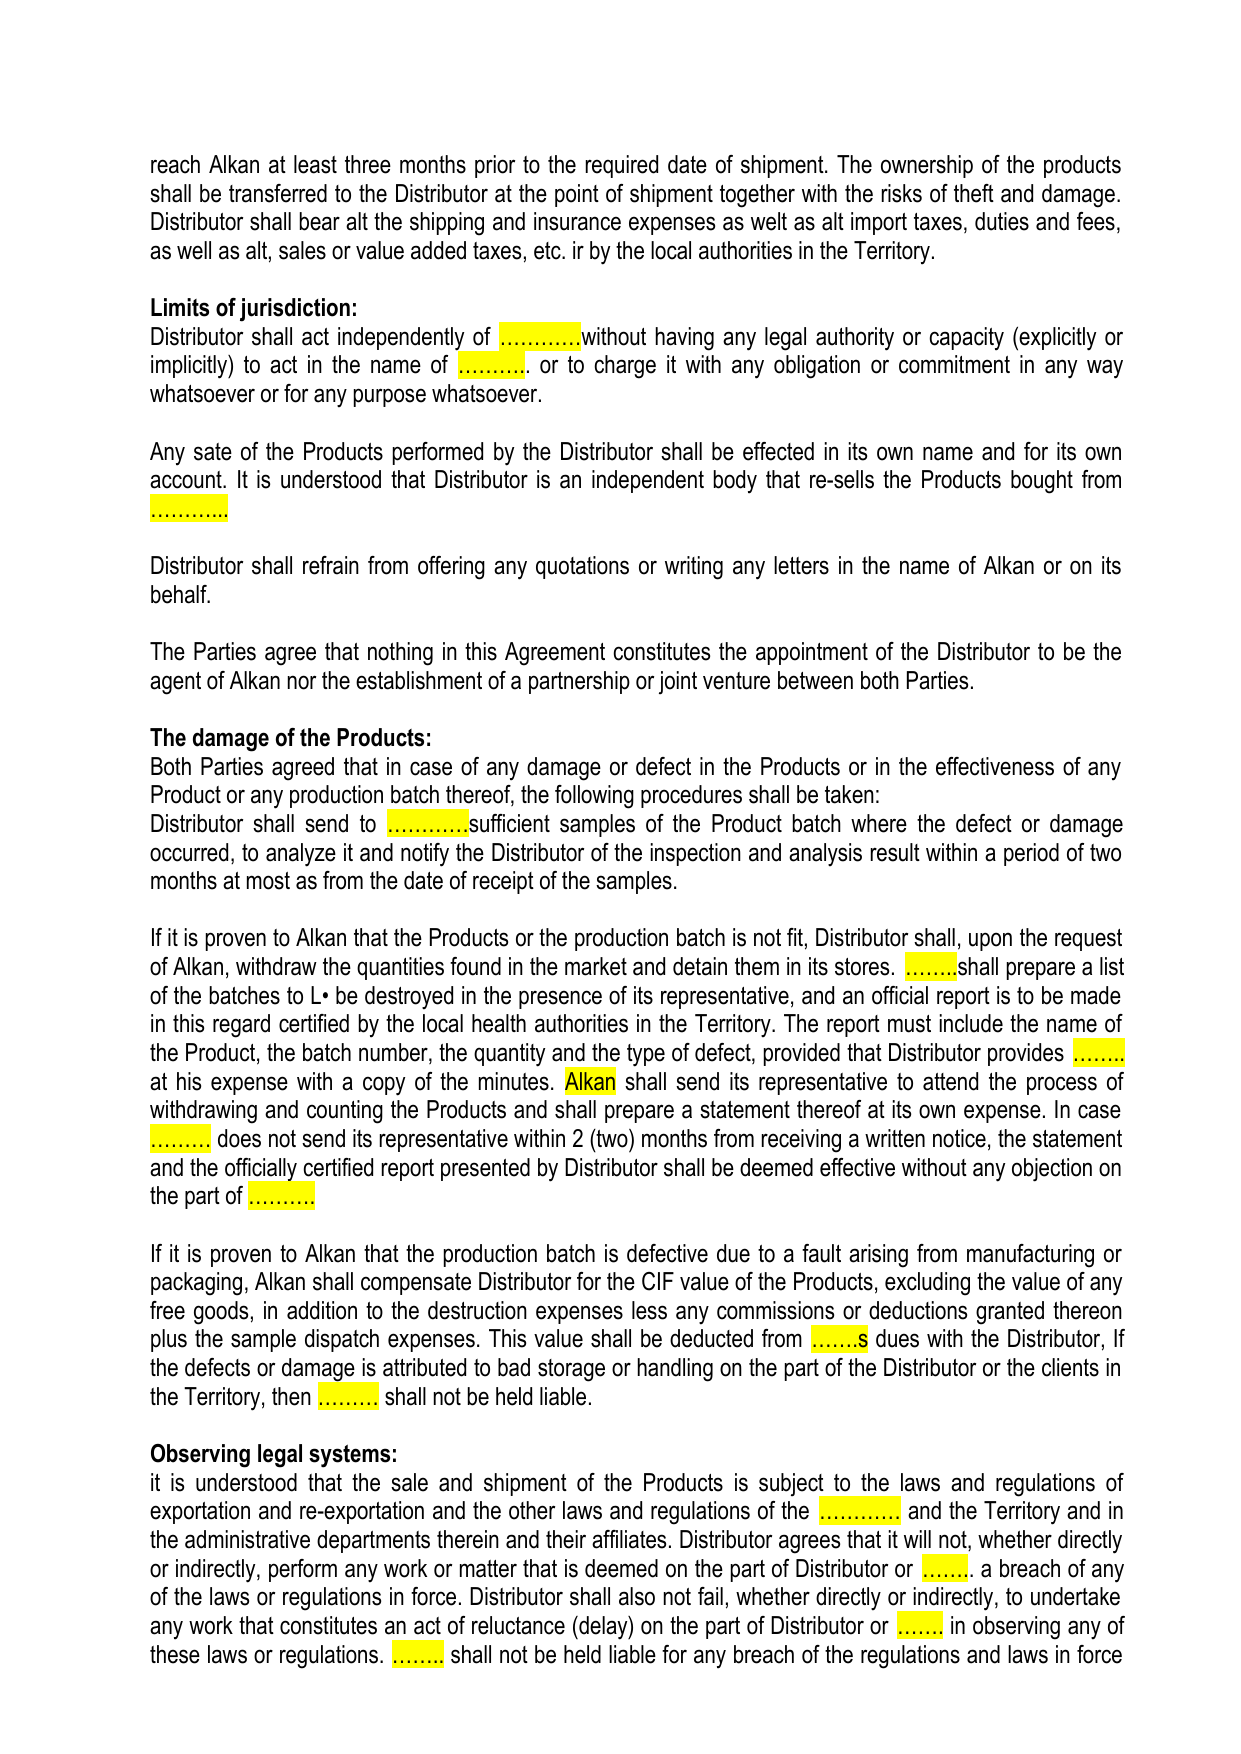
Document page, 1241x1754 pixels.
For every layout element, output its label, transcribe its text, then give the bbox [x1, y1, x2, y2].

subtitle If it is proven to Alkan that the production batch is defective due to a fault arising from manufacturing or packaging, Alkan shall compensate Distributor for the CIF value of the Products, excluding the value of any free goods, in addition to the destruction expenses less any commissions or deductions granted thereon plus the sample dispatch expenses. This value shall be deducted from …….s dues with the Distributor, If the defects or damage is attributed to bad storage or handling on the part of the Distributor or the clients in the Territory, then ……… shall not be held liable. [150, 1238, 1125, 1410]
subtitle The damage of the Products: [150, 723, 1125, 752]
subtitle Observing legal systems: [150, 1439, 1125, 1468]
text Both Parties agreed that in case of any damage or defect in the Products or in the effectiveness of any Product or any production batch thereof, the following procedures shall be taken: [150, 752, 1125, 809]
subtitle The Parties agree that nothing in this Agreement constitutes the appointment of the Distributor to be the agent of Alkan nor the establishment of a partnership or joint venture between both Parties. [150, 637, 1125, 694]
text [150, 1468, 1125, 1668]
subtitle Any sate of the Products performed by the Distributor shall be effected in its own name and for its own account. It is understood that Distributor is an independent body that re-sells the Products bought from ………... [150, 436, 1125, 522]
subtitle If it is proven to Alkan that the Products or the production batch is not fit, Distributor shall, upon the request of Alkan, withdraw the quantities found in the market and detain them in its stores. ……..shall prepare a list of the batches to L• be destroyed in the presence of its representative, and an official report is to be made in this regard certified by the local health authorities in the Territory. The report must include the name of the Product, the batch number, the quantity and the type of defect, provided that Distributor provides …….. at his expense with a copy of the minutes. Alkan shall send its representative to attend the process of withdrawing and counting the Products and shall prepare a statement thereof at its own expense. In case ……… does not send its representative within 2 (two) months from receiving a written notice, the statement and the officially certified report presented by Distributor shall be deemed effective without any objection on the part of ………. [150, 923, 1125, 1210]
subtitle Limits of jurisdiction: [150, 293, 1125, 322]
subtitle Distributor shall refrain from offering any quotations or writing any letters in the name of Alkan or on its behalf. [150, 551, 1125, 608]
subtitle Distributor shall act independently of …………without having any legal authority or capacity (explicitly or implicitly) to act in the name of ……….. or to charge it with any obligation or commitment in any way whatsoever or for any purpose whatsoever. [150, 322, 1125, 408]
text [150, 150, 1125, 264]
subtitle Distributor shall send to …………sufficient samples of the Product batch where the defect or damage occurred, to analyze it and notify the Distributor of the inspection and analysis result within a period of two months at most as from the date of receipt of the samples. [150, 809, 1125, 895]
